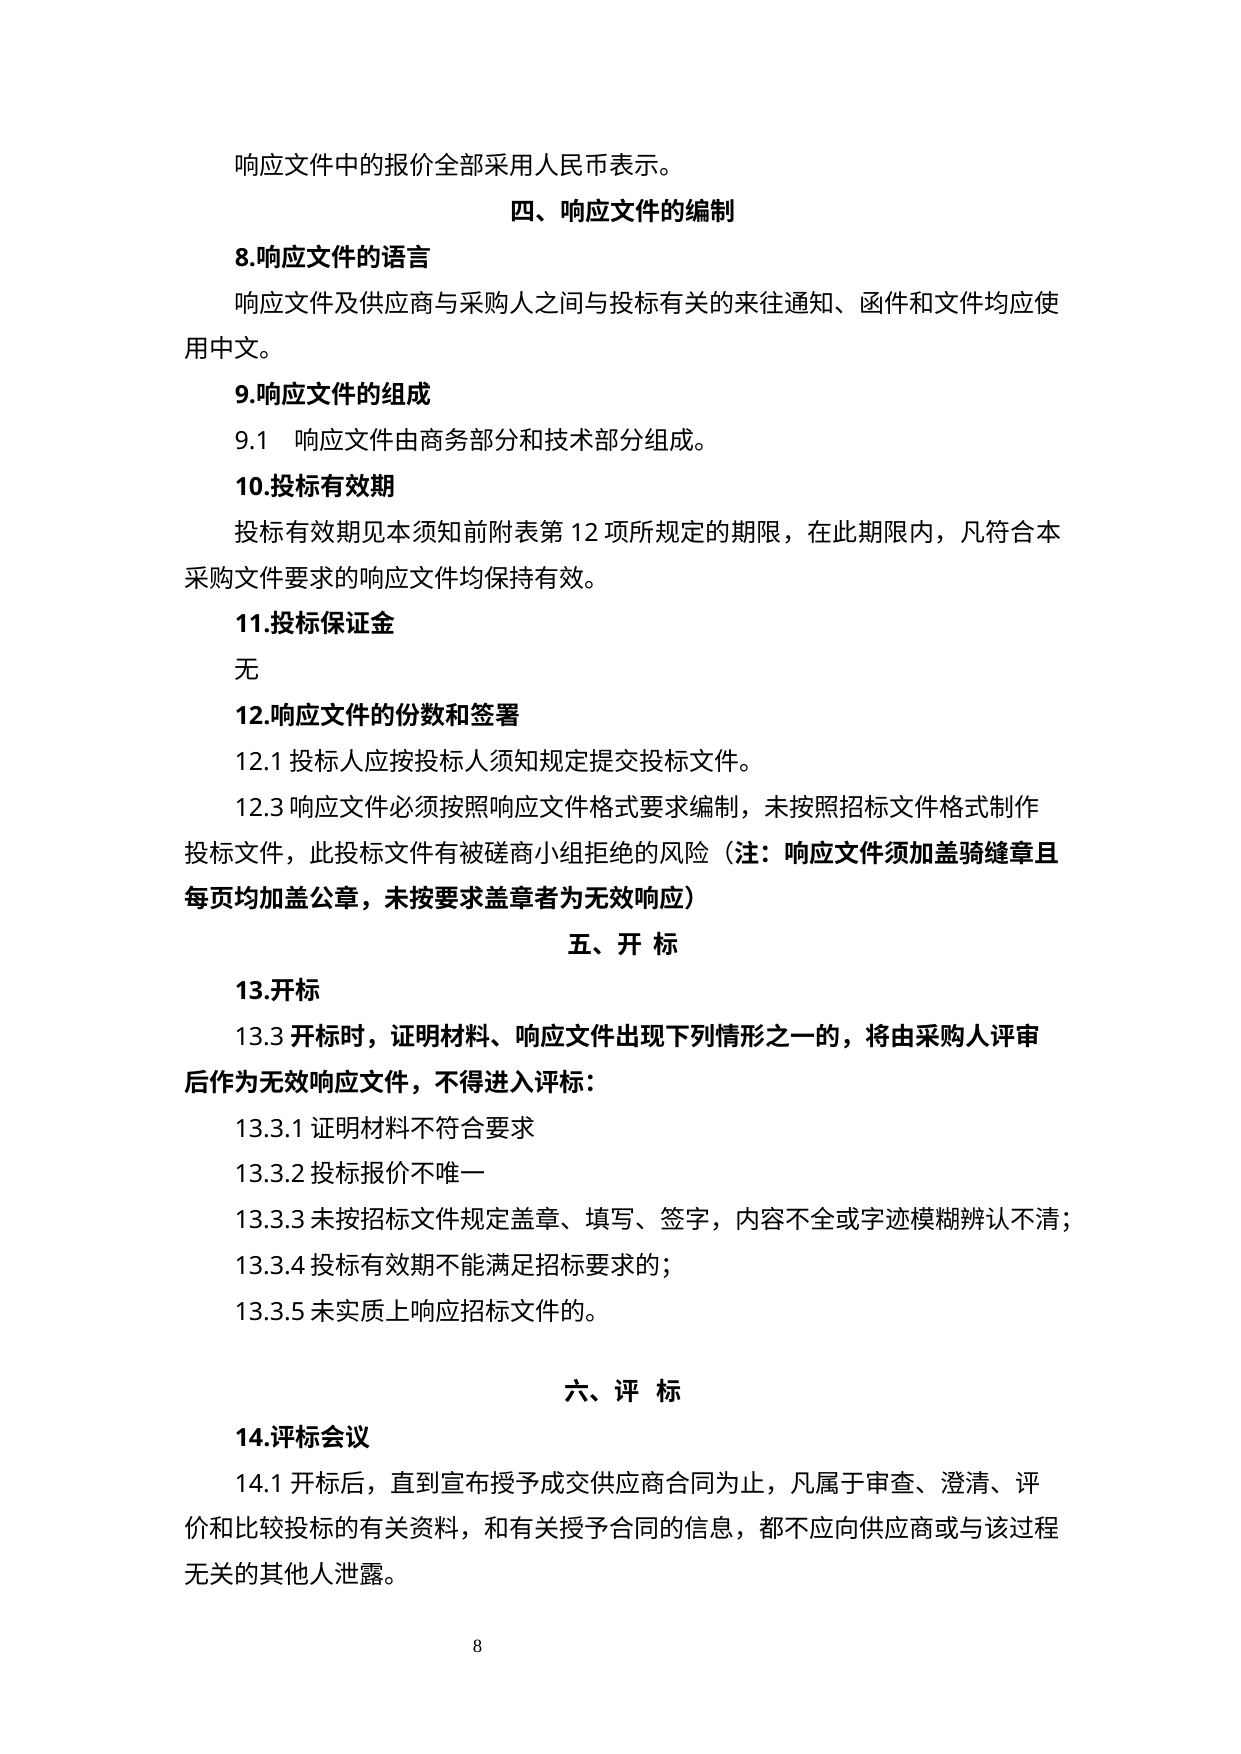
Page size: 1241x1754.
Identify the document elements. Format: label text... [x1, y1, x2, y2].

text 四、响应文件的编制 [184, 184, 1061, 229]
text 六、评 标 [184, 1364, 1061, 1409]
text 8.响应文件的语言 [184, 229, 1061, 275]
text 13.3.5未实质上响应招标文件的。 [184, 1284, 1061, 1329]
text 响应文件中的报价全部采用人民币表示。 [184, 138, 1061, 184]
text 11.投标保证金 [184, 596, 1061, 642]
text 13.开标 [184, 963, 1061, 1009]
text 9.响应文件的组成 [184, 367, 1061, 413]
text 13.3 开标时，证明材料、响应文件出现下列情形之一的，将由采购人评审后作为无效响应文件，不得进入评标： [184, 1009, 1061, 1100]
text 10.投标有效期 [184, 459, 1061, 504]
text 9.1 响应文件由商务部分和技术部分组成。 [184, 413, 1061, 459]
text 13.3.3未按招标文件规定盖章、填写、签字，内容不全或字迹模糊辨认不清； [184, 1192, 1061, 1238]
text 五、开 标 [184, 917, 1061, 963]
text 响应文件及供应商与采购人之间与投标有关的来往通知、函件和文件均应使用中文。 [184, 275, 1061, 367]
text 13.3.1证明材料不符合要求 [184, 1100, 1061, 1146]
text 投标有效期见本须知前附表第12项所规定的期限，在此期限内，凡符合本采购文件要求的响应文件均保持有效。 [184, 504, 1061, 596]
text 12.1投标人应按投标人须知规定提交投标文件。 [184, 734, 1061, 779]
text 14.评标会议 [184, 1409, 1061, 1455]
text 12.响应文件的份数和签署 [184, 688, 1061, 734]
text 无 [184, 642, 1061, 688]
text 12.3响应文件必须按照响应文件格式要求编制，未按照招标文件格式制作投标文件，此投标文件有被磋商小组拒绝的风险（注：响应文件须加盖骑缝章且每页均加盖公章，未按要求盖章者为无效响应） [184, 779, 1061, 917]
text 14.1 开标后，直到宣布授予成交供应商合同为止，凡属于审查、澄清、评价和比较投标的有关资料，和有关授予合同的信息，都不应向供应商或与该过程无关的其他人泄露。 [184, 1455, 1061, 1593]
text 13.3.2投标报价不唯一 [184, 1146, 1061, 1192]
text 13.3.4投标有效期不能满足招标要求的； [184, 1238, 1061, 1284]
